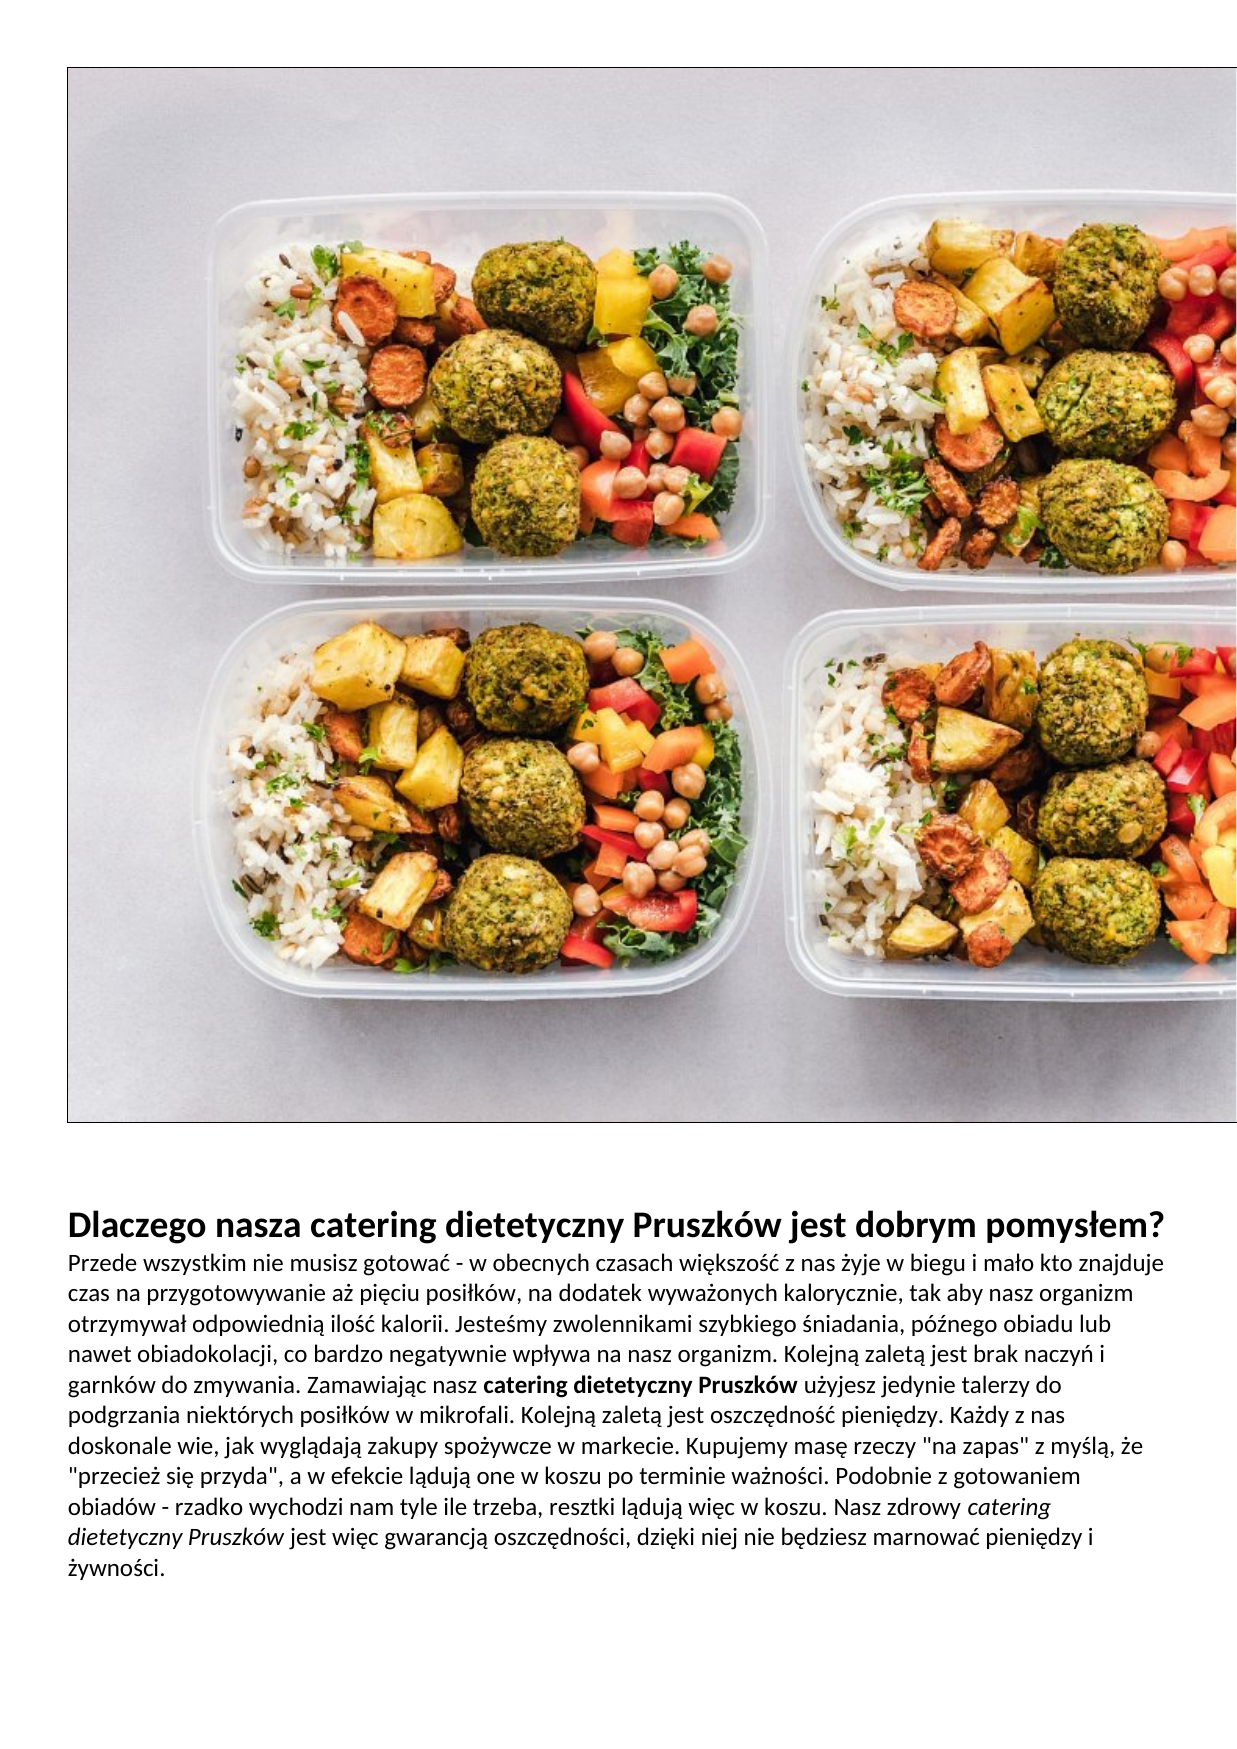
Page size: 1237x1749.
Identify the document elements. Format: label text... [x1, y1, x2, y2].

text Przede wszystkim nie musisz gotować - w obecnych czasach większość z nas żyje w biegu i mało kto znajduje czas na przygotowywanie aż pięciu posiłków, na dodatek wyważonych kalorycznie, tak aby nasz organizm otrzymywał odpowiednią ilość kalorii. Jesteśmy zwolennikami szybkiego śniadania, późnego obiadu lub nawet obiadokolacji, co bardzo negatywnie wpływa na nasz organizm. Kolejną zaletą jest brak naczyń i garnków do zmywania. Zamawiając nasz catering dietetyczny Pruszków użyjesz jedynie talerzy do podgrzania niektórych posiłków w mikrofali. Kolejną zaletą jest oszczędność pieniędzy. Każdy z nas doskonale wie, jak wyglądają zakupy spożywcze w markecie. Kupujemy masę rzeczy "na zapas" z myślą, że "przecież się przyda", a w efekcie lądują one w koszu po terminie ważności. Podobnie z gotowaniem obiadów - rzadko wychodzi nam tyle ile trzeba, resztki lądują więc w koszu. Nasz zdrowy catering dietetyczny Pruszków ​jest więc gwarancją oszczędności, dzięki niej nie będziesz marnować pieniędzy i żywności. [68, 1247, 1169, 1582]
text Dlaczego nasza catering dietetyczny Pruszków jest dobrym pomysłem? [68, 1201, 1169, 1247]
picture [68, 68, 1237, 1122]
